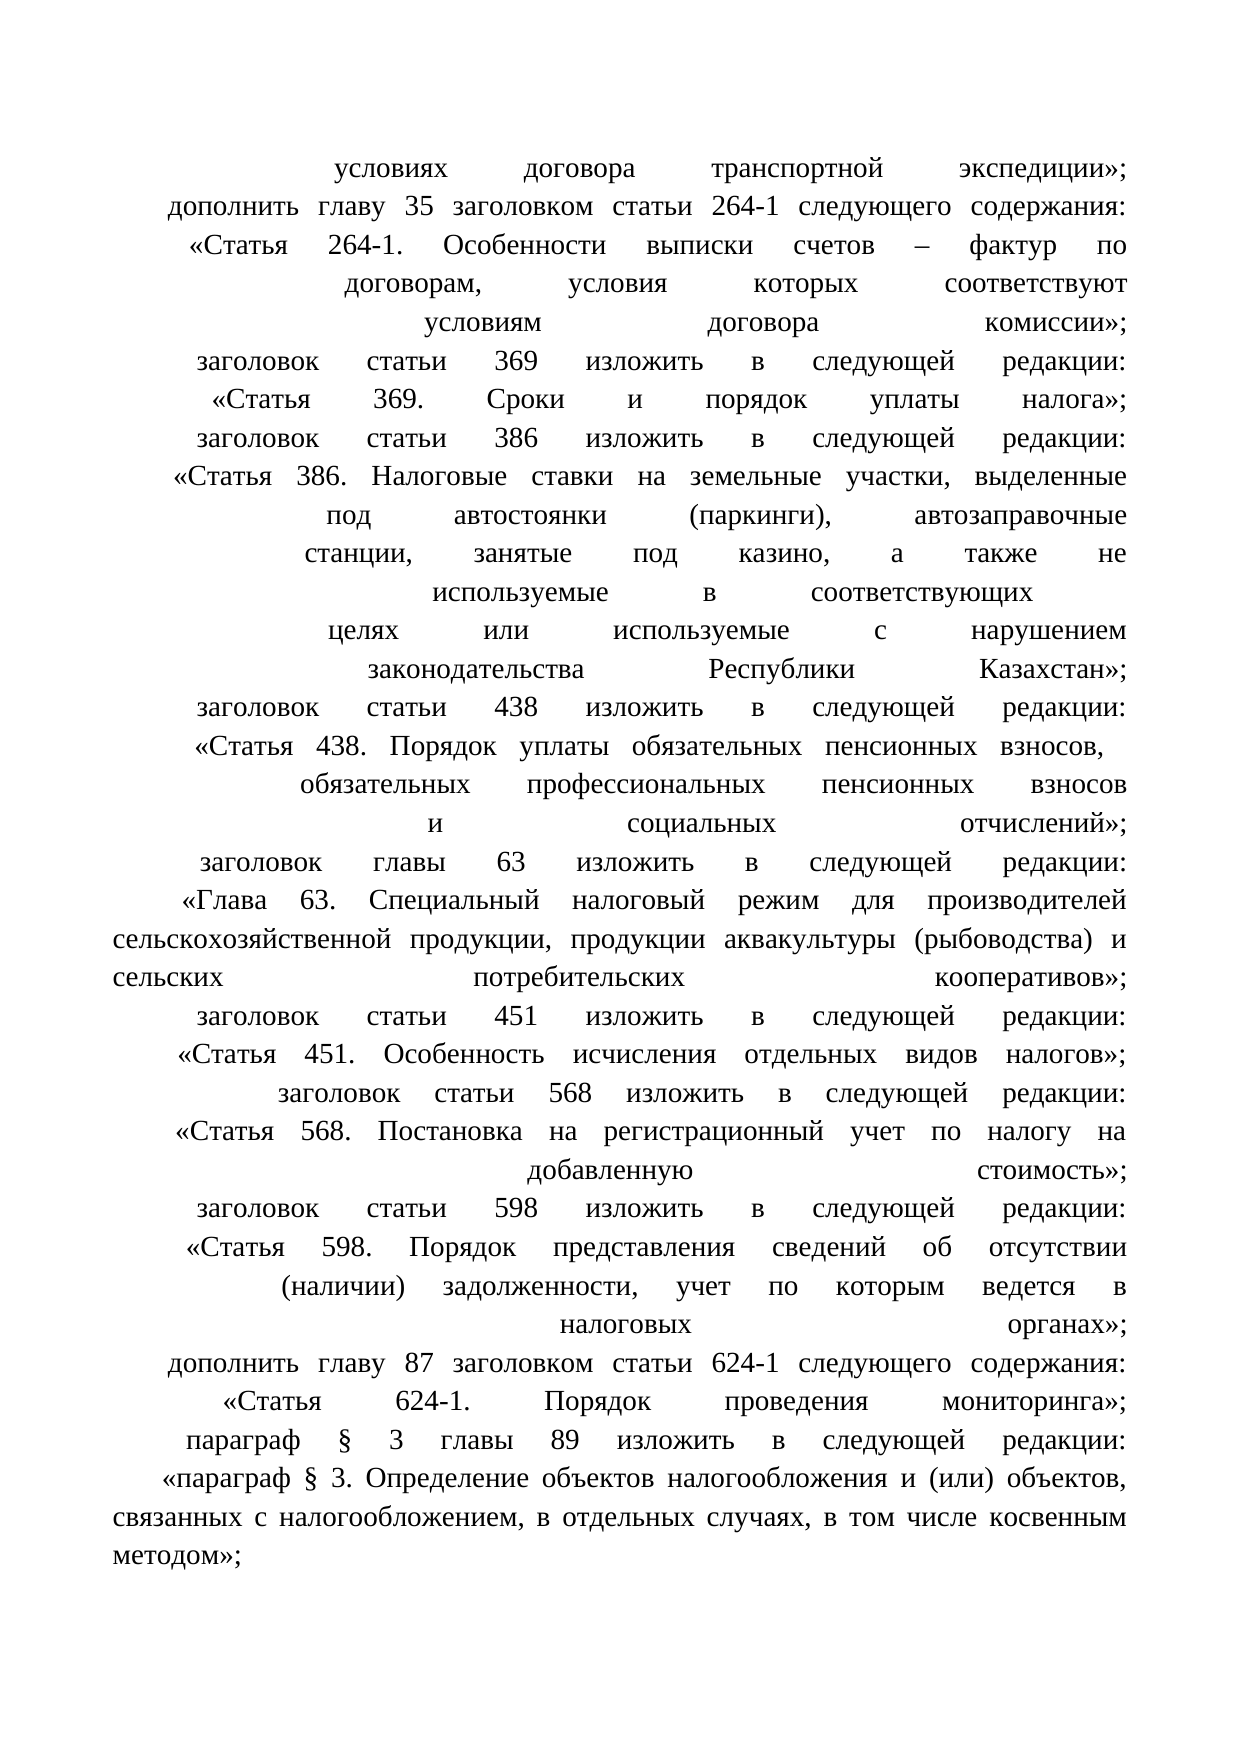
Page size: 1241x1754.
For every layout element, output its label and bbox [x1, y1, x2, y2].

text [112, 150, 1128, 1571]
